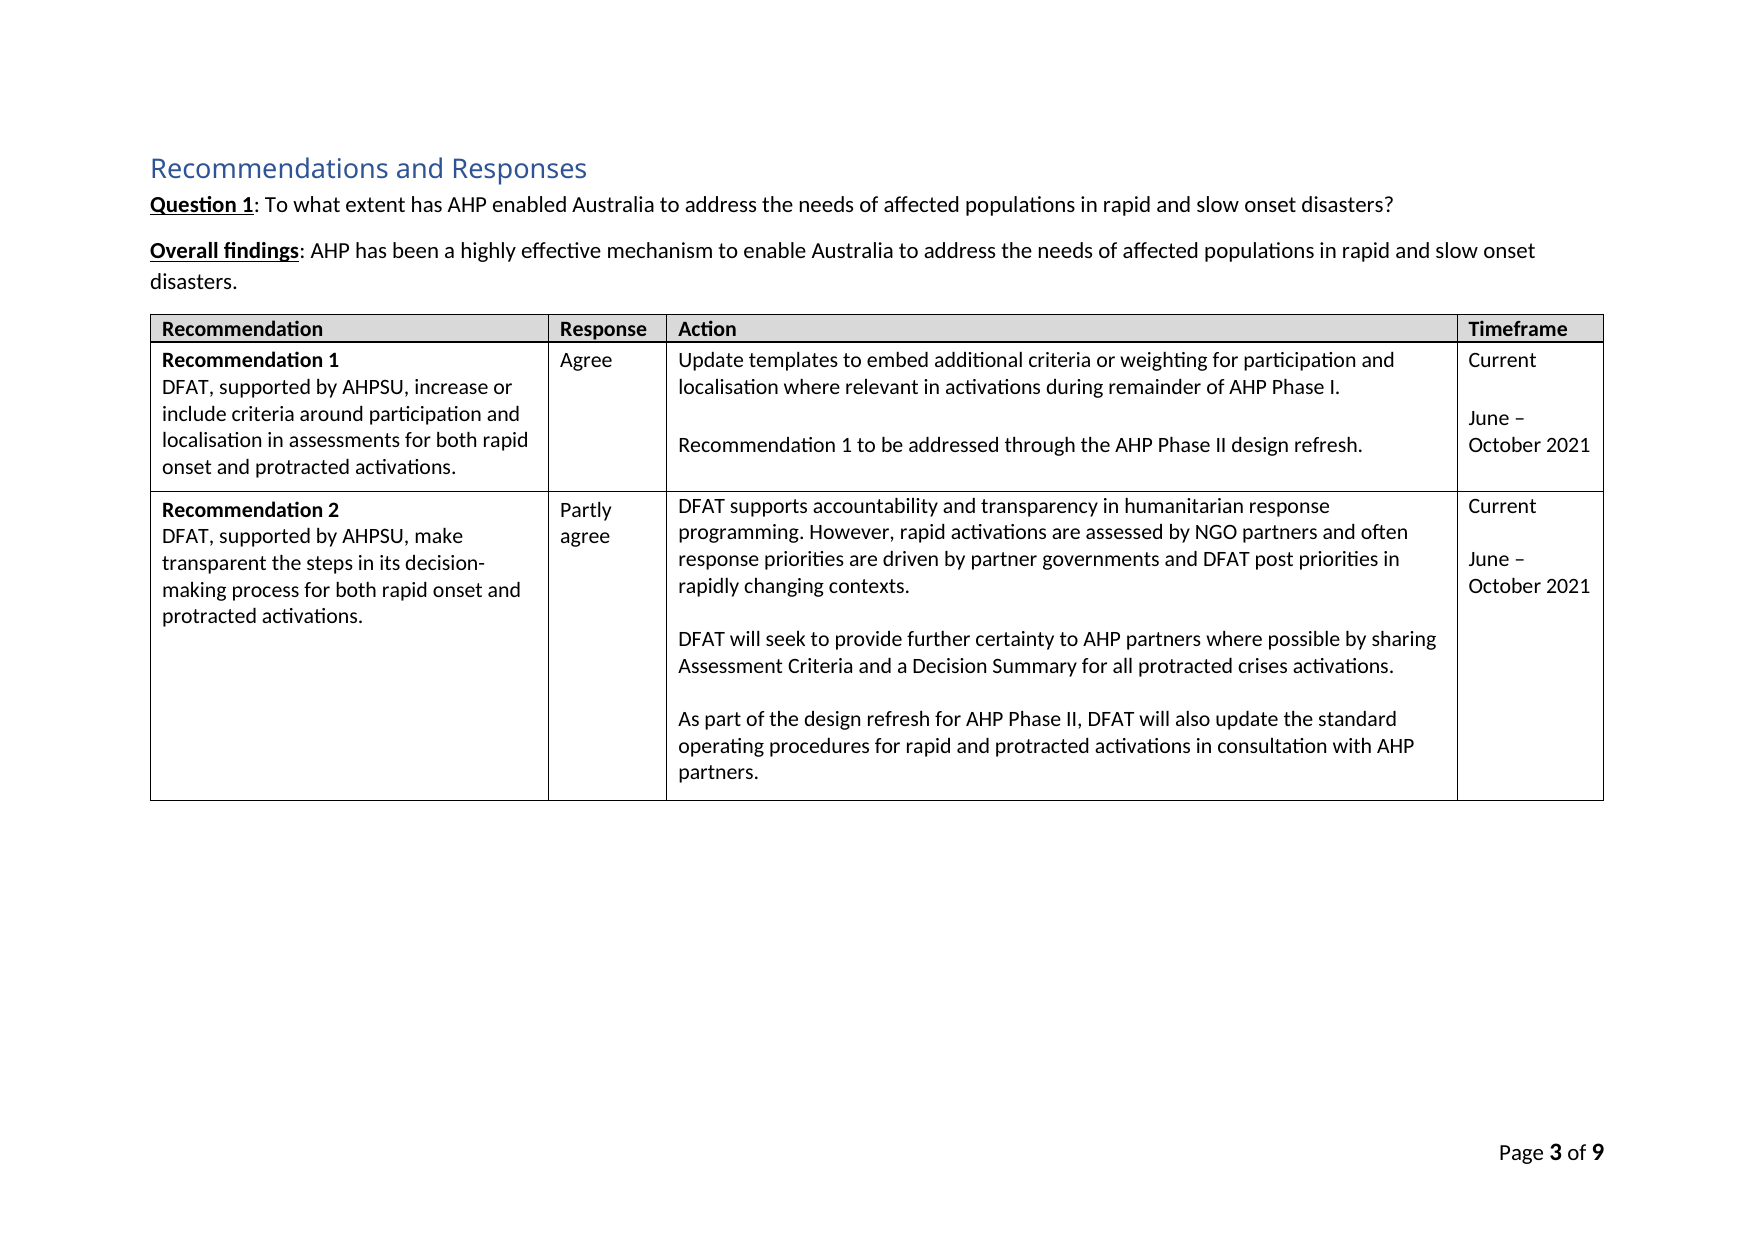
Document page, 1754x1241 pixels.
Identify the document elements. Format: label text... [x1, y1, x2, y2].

table_cell Recommendation 2 DFAT, supported by AHPSU, make transparent the steps in its decision-making process for both rapid onset and protracted activations. [151, 492, 548, 800]
table_header Recommendation [151, 315, 548, 341]
table_cell DFAT supports accountability and transparency in humanitarian response programming. However, rapid activations are assessed by NGO partners and often response priorities are driven by partner governments and DFAT post priorities in rapidly changing contexts. DFAT will seek to provide further certainty to AHP partners where possible by sharing Assessment Criteria and a Decision Summary for all protracted crises activations. As part of the design refresh for AHP Phase II, DFAT will also update the standard operating procedures for rapid and protracted activations in consultation with AHP partners. [667, 492, 1457, 800]
table_cell Agree [549, 343, 666, 491]
table_header Timeframe [1458, 315, 1603, 341]
text Question 1: To what extent has AHP enabled Australia to address the needs of affected populations in rapid and slow onset disasters? [150, 190, 1604, 218]
table_cell Partly agree [549, 492, 666, 800]
table_cell Current June – October 2021 [1458, 343, 1603, 491]
text Overall findings: AHP has been a highly effective mechanism to enable Australia to address the needs of affected populations in rapid and slow onset disasters. [150, 237, 1604, 295]
table_cell Current June – October 2021 [1458, 492, 1603, 800]
table_header Response [549, 315, 666, 341]
table_header Action [667, 315, 1457, 341]
subtitle Recommendations and Responses [150, 150, 1604, 187]
table_cell Update templates to embed additional criteria or weighting for participation and localisation where relevant in activations during remainder of AHP Phase I. Recommendation 1 to be addressed through the AHP Phase II design refresh. [667, 343, 1457, 491]
table_cell Recommendation 1 DFAT, supported by AHPSU, increase or include criteria around participation and localisation in assessments for both rapid onset and protracted activations. [151, 343, 548, 491]
